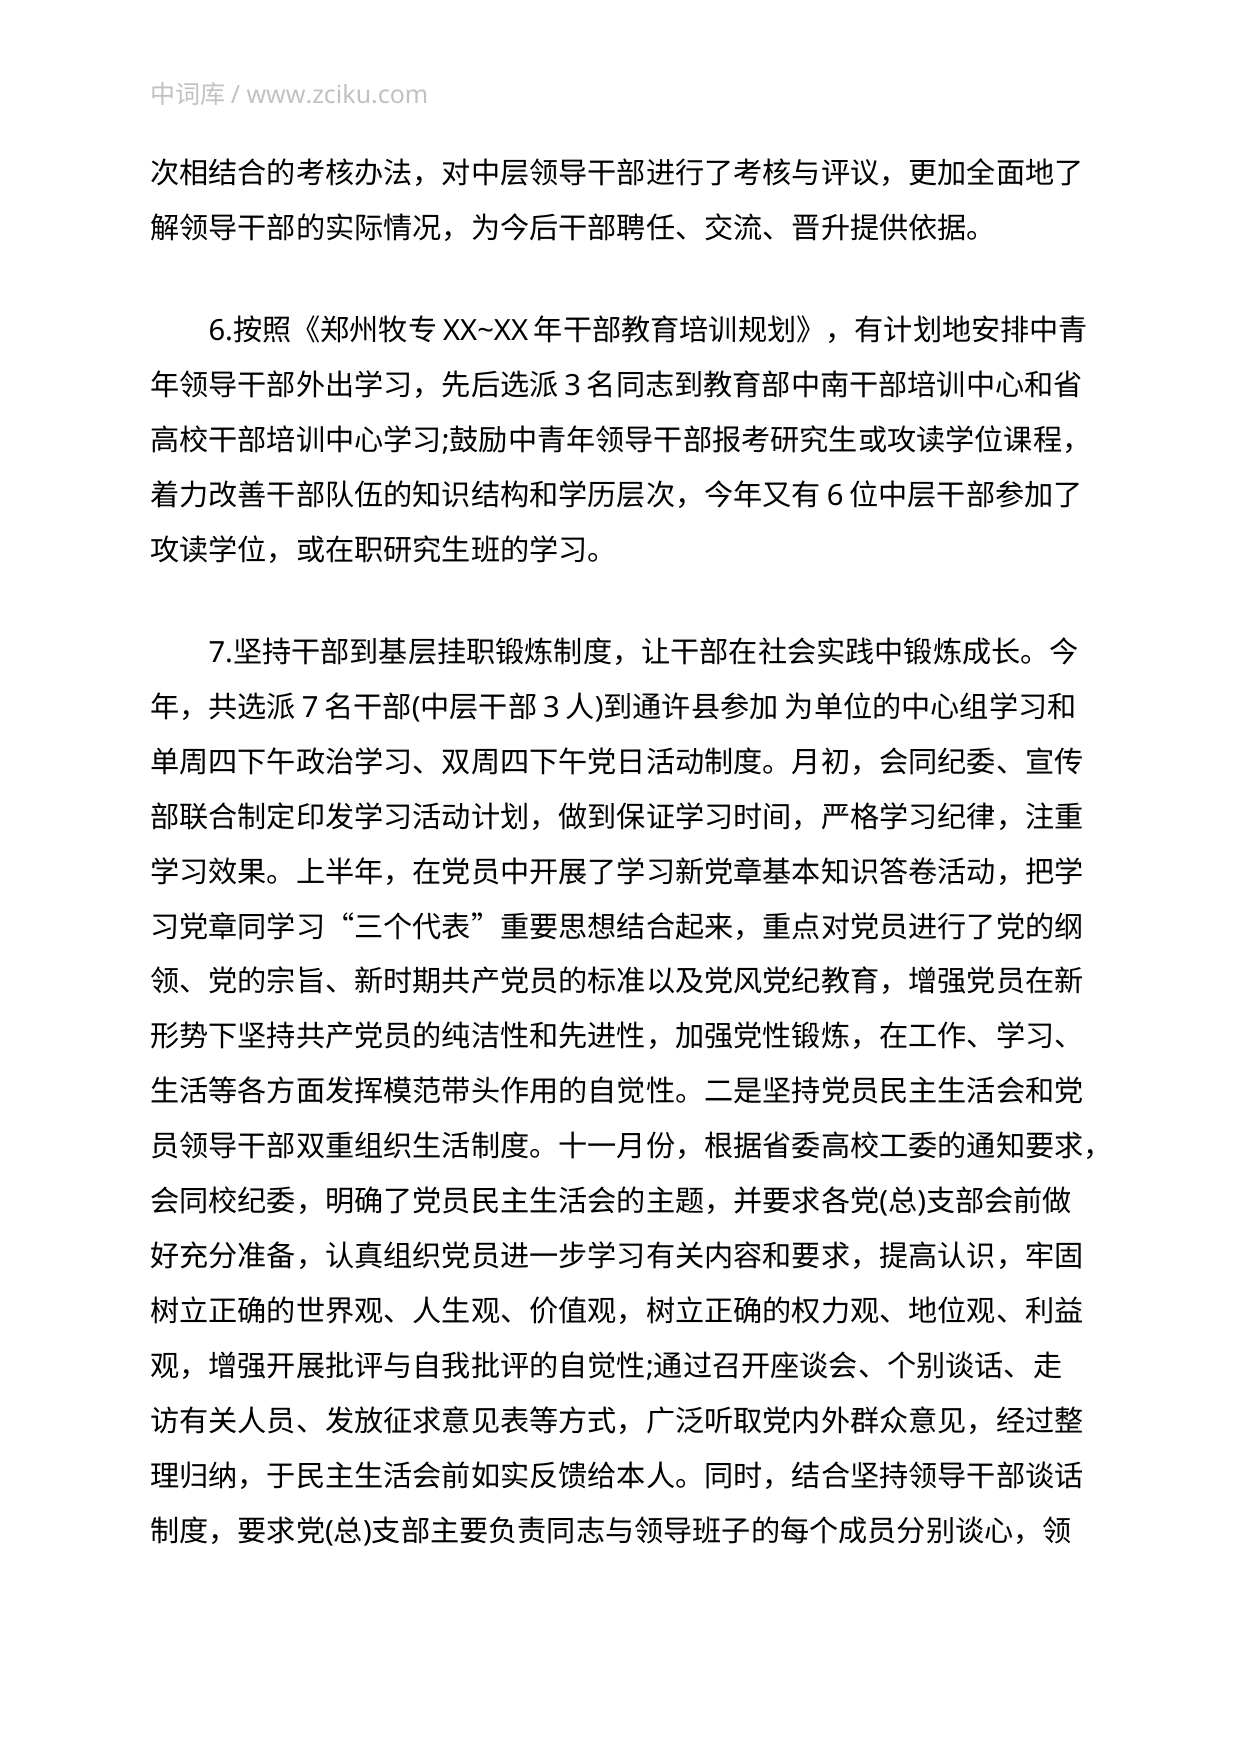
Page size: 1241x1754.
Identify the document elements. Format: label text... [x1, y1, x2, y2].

text 6.按照《郑州牧专XX~XX年干部教育培训规划》，有计划地安排中青年领导干部外出学习，先后选派3名同志到教育部中南干部培训中心和省高校干部培训中心学习;鼓励中青年领导干部报考研究生或攻读学位课程，着力改善干部队伍的知识结构和学历层次，今年又有6位中层干部参加了攻读学位，或在职研究生班的学习。 [150, 307, 1090, 569]
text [150, 628, 1090, 1549]
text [150, 150, 1090, 247]
